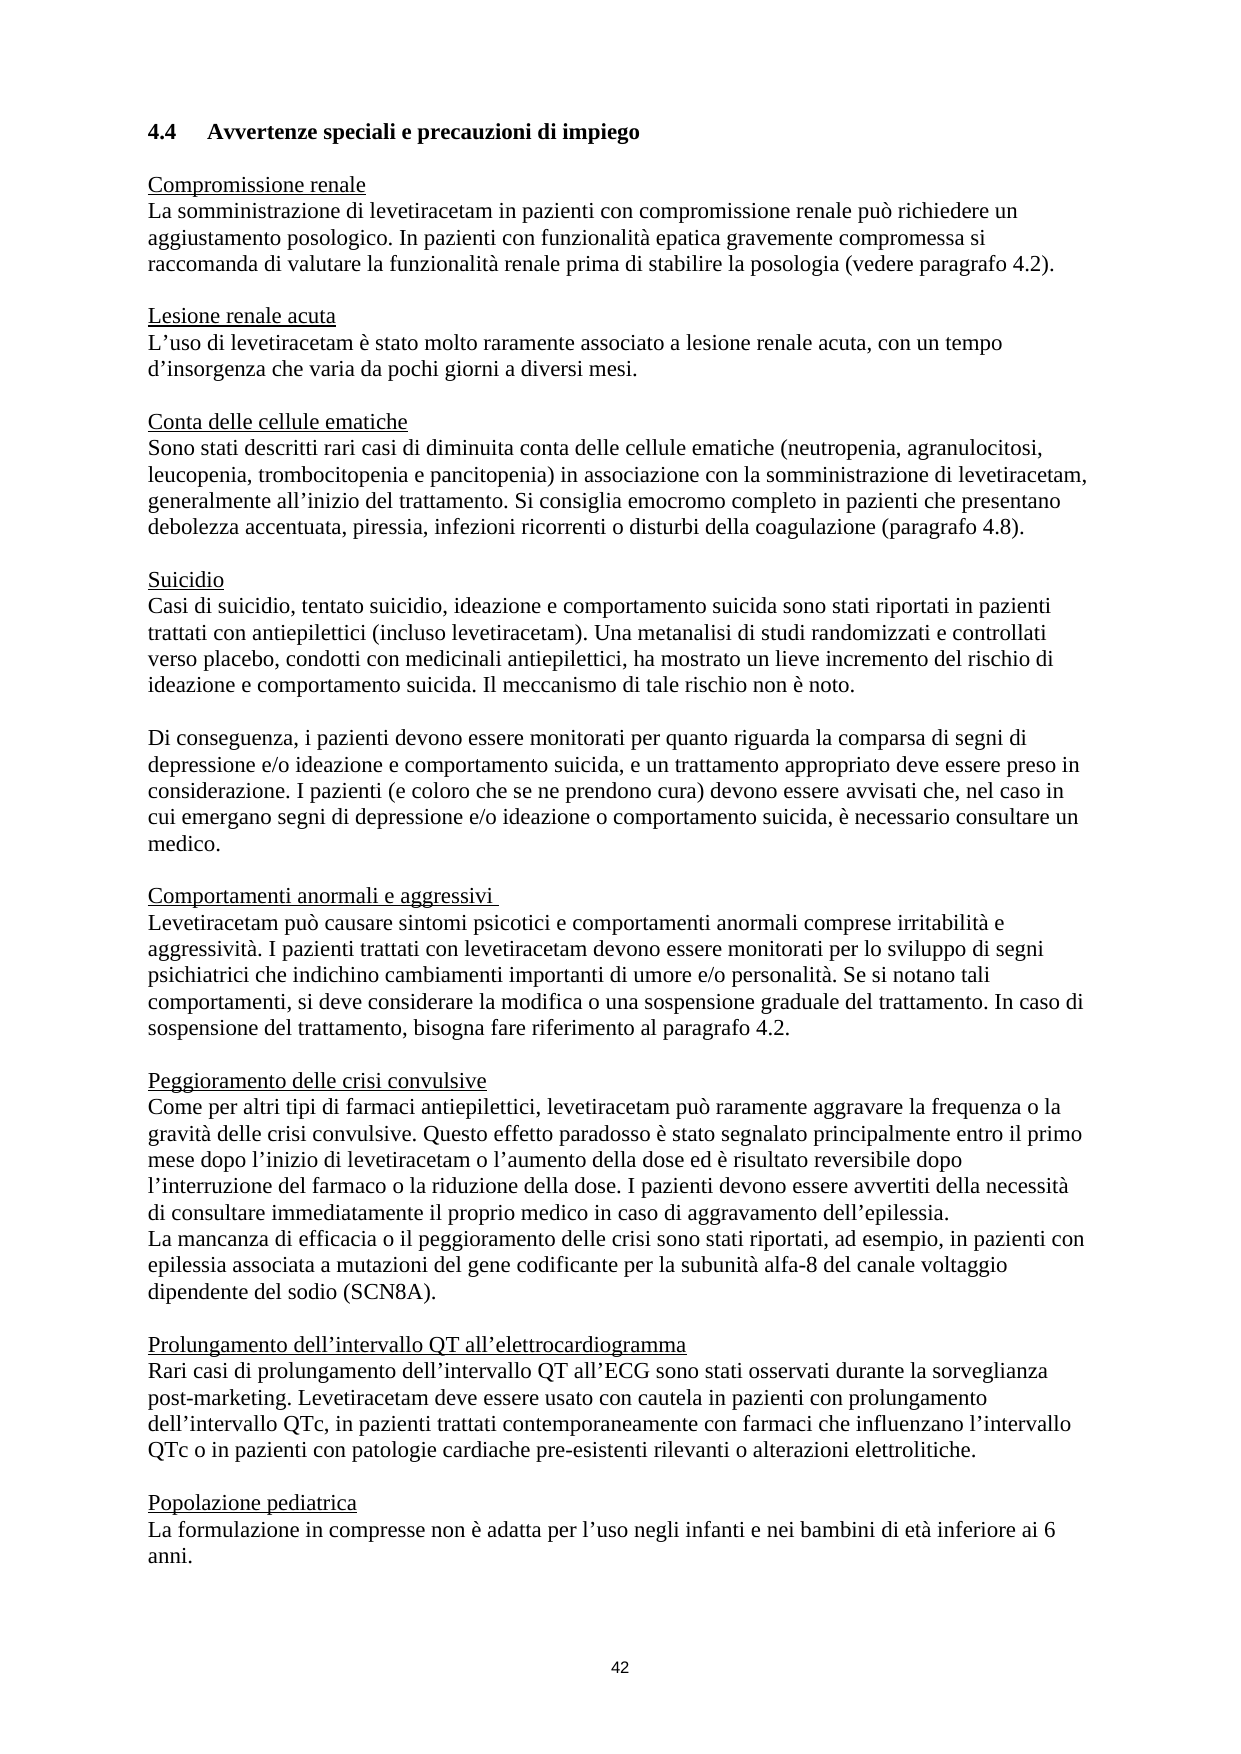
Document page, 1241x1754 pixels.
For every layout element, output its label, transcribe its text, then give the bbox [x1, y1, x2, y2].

text Di conseguenza, i pazienti devono essere monitorati per quanto riguarda la comparsa di segni di depressione e/o ideazione e comportamento suicida, e un trattamento appropriato deve essere preso in considerazione. I pazienti (e coloro che se ne prendono cura) devono essere avvisati che, nel caso in cui emergano segni di depressione e/o ideazione o comportamento suicida, è necessario consultare un medico. [148, 724, 1092, 856]
text Prolungamento dell’intervallo QT all’elettrocardiogramma [148, 1330, 1092, 1357]
text 4.4 Avvertenze speciali e precauzioni di impiego [148, 118, 1092, 144]
text La mancanza di efficacia o il peggioramento delle crisi sono stati riportati, ad esempio, in pazienti con epilessia associata a mutazioni del gene codificante per la subunità alfa-8 del canale voltaggio dipendente del sodio (SCN8A). [148, 1225, 1092, 1304]
text Lesione renale acuta [148, 303, 1092, 329]
text Peggioramento delle crisi convulsive [148, 1067, 1092, 1093]
text Rari casi di prolungamento dell’intervallo QT all’ECG sono stati osservati durante la sorveglianza post-marketing. Levetiracetam deve essere usato con cautela in pazienti con prolungamento dell’intervallo QTc, in pazienti trattati contemporaneamente con farmaci che influenzano l’intervallo QTc o in pazienti con patologie cardiache pre-esistenti rilevanti o alterazioni elettrolitiche. [148, 1357, 1092, 1463]
text Conta delle cellule ematiche [148, 408, 1092, 434]
text Comportamenti anormali e aggressivi [148, 882, 1092, 909]
text Compromissione renale [148, 171, 1092, 197]
text Popolazione pediatrica [148, 1489, 1092, 1516]
text L’uso di levetiracetam è stato molto raramente associato a lesione renale acuta, con un tempo d’insorgenza che varia da pochi giorni a diversi mesi. [148, 329, 1092, 382]
text La somministrazione di levetiracetam in pazienti con compromissione renale può richiedere un aggiustamento posologico. In pazienti con funzionalità epatica gravemente compromessa si raccomanda di valutare la funzionalità renale prima di stabilire la posologia (vedere paragrafo 4.2). [148, 197, 1092, 276]
text La formulazione in compresse non è adatta per l’uso negli infanti e nei bambini di età inferiore ai 6 anni. [148, 1516, 1092, 1568]
text Levetiracetam può causare sintomi psicotici e comportamenti anormali comprese irritabilità e aggressività. I pazienti trattati con levetiracetam devono essere monitorati per lo sviluppo di segni psichiatrici che indichino cambiamenti importanti di umore e/o personalità. Se si notano tali comportamenti, si deve considerare la modifica o una sospensione graduale del trattamento. In caso di sospensione del trattamento, bisogna fare riferimento al paragrafo 4.2. [148, 909, 1092, 1041]
text Suicidio [148, 566, 1092, 592]
text Come per altri tipi di farmaci antiepilettici, levetiracetam può raramente aggravare la frequenza o la gravità delle crisi convulsive. Questo effetto paradosso è stato segnalato principalmente entro il primo mese dopo l’inizio di levetiracetam o l’aumento della dose ed è risultato reversibile dopo l’interruzione del farmaco o la riduzione della dose. I pazienti devono essere avvertiti della necessità di consultare immediatamente il proprio medico in caso di aggravamento dell’epilessia. [148, 1093, 1092, 1225]
text Casi di suicidio, tentato suicidio, ideazione e comportamento suicida sono stati riportati in pazienti trattati con antiepilettici (incluso levetiracetam). Una metanalisi di studi randomizzati e controllati verso placebo, condotti con medicinali antiepilettici, ha mostrato un lieve incremento del rischio di ideazione e comportamento suicida. Il meccanismo di tale rischio non è noto. [148, 592, 1092, 698]
text Sono stati descritti rari casi di diminuita conta delle cellule ematiche (neutropenia, agranulocitosi, leucopenia, trombocitopenia e pancitopenia) in associazione con la somministrazione di levetiracetam, generalmente all’inizio del trattamento. Si consiglia emocromo completo in pazienti che presentano debolezza accentuata, piressia, infezioni ricorrenti o disturbi della coagulazione (paragrafo 4.8). [148, 434, 1092, 540]
